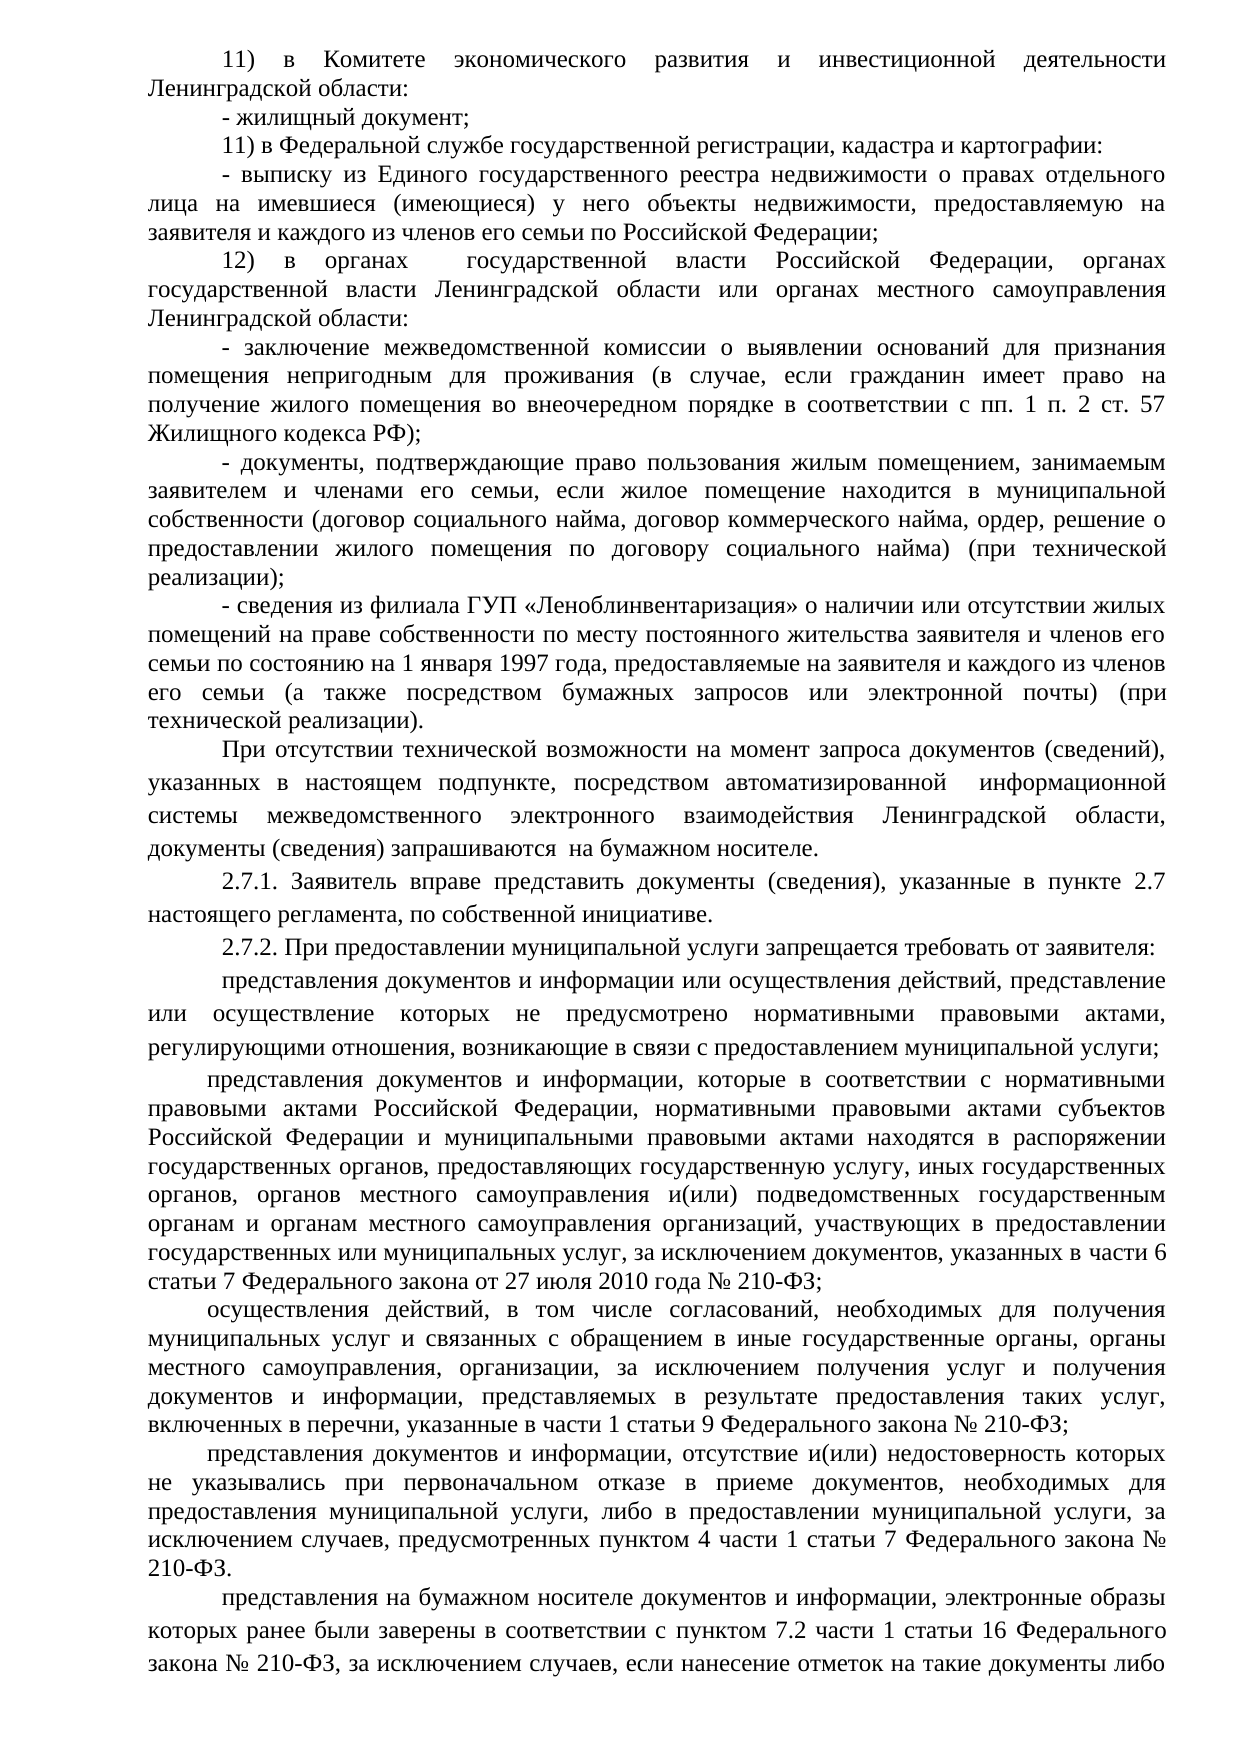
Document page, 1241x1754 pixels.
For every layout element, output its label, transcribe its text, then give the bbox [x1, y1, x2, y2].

text - заключение межведомственной комиссии о выявлении оснований для признания помещения непригодным для проживания (в случае, если гражданин имеет право на получение жилого помещения во внеочередном порядке в соответствии с пп. 1 п. 2 ст. 57 Жилищного кодекса РФ); [148, 332, 1167, 447]
text - сведения из филиала ГУП «Леноблинвентаризация» о наличии или отсутствии жилых помещений на праве собственности по месту постоянного жительства заявителя и членов его семьи по состоянию на 1 января 1997 года, предоставляемые на заявителя и каждого из членов его семьи (а также посредством бумажных запросов или электронной почты) (при технической реализации). [148, 591, 1167, 734]
text 11) в Комитете экономического развития и инвестиционной деятельности Ленинградской области: [148, 44, 1167, 102]
text - документы, подтверждающие право пользования жилым помещением, занимаемым заявителем и членами его семьи, если жилое помещение находится в муниципальной собственности (договор социального найма, договор коммерческого найма, ордер, решение о предоставлении жилого помещения по договору социального найма) (при технической реализации); [148, 447, 1167, 591]
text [148, 1582, 1167, 1677]
text 12) в органах государственной власти Российской Федерации, органах государственной власти Ленинградской области или органах местного самоуправления Ленинградской области: [148, 246, 1167, 332]
text 11) в Федеральной службе государственной регистрации, кадастра и картографии: [148, 131, 1167, 159]
text представления документов и информации, которые в соответствии с нормативными правовыми актами Российской Федерации, нормативными правовыми актами субъектов Российской Федерации и муниципальными правовыми актами находятся в распоряжении государственных органов, предоставляющих государственную услугу, иных государственных органов, органов местного самоуправления и(или) подведомственных государственным органам и органам местного самоуправления организаций, участвующих в предоставлении государственных или муниципальных услуг, за исключением документов, указанных в части 6 статьи 7 Федерального закона от 27 июля 2010 года № 210-ФЗ; [148, 1064, 1167, 1294]
text представления документов и информации или осуществления действий, представление или осуществление которых не предусмотрено нормативными правовыми актами, регулирующими отношения, возникающие в связи с предоставлением муниципальной услуги; [148, 966, 1167, 1060]
text осуществления действий, в том числе согласований, необходимых для получения муниципальных услуг и связанных с обращением в иные государственные органы, органы местного самоуправления, организации, за исключением получения услуг и получения документов и информации, представляемых в результате предоставления таких услуг, включенных в перечни, указанные в части 1 статьи 9 Федерального закона № 210-ФЗ; [148, 1294, 1167, 1438]
text - жилищный документ; [148, 102, 1167, 131]
text При отсутствии технической возможности на момент запроса документов (сведений), указанных в настоящем подпункте, посредством автоматизированной информационной системы межведомственного электронного взаимодействия Ленинградской области, документы (сведения) запрашиваются на бумажном носителе. [148, 734, 1167, 862]
text 2.7.1. Заявитель вправе представить документы (сведения), указанные в пункте 2.7 настоящего регламента, по собственной инициативе. [148, 866, 1167, 928]
text 2.7.2. При предоставлении муниципальной услуги запрещается требовать от заявителя: [148, 932, 1167, 961]
text - выписку из Единого государственного реестра недвижимости о правах отдельного лица на имевшиеся (имеющиеся) у него объекты недвижимости, предоставляемую на заявителя и каждого из членов его семьи по Российской Федерации; [148, 159, 1167, 246]
text представления документов и информации, отсутствие и(или) недостоверность которых не указывались при первоначальном отказе в приеме документов, необходимых для предоставления муниципальной услуги, либо в предоставлении муниципальной услуги, за исключением случаев, предусмотренных пунктом 4 части 1 статьи 7 Федерального закона № 210-ФЗ. [148, 1438, 1167, 1582]
